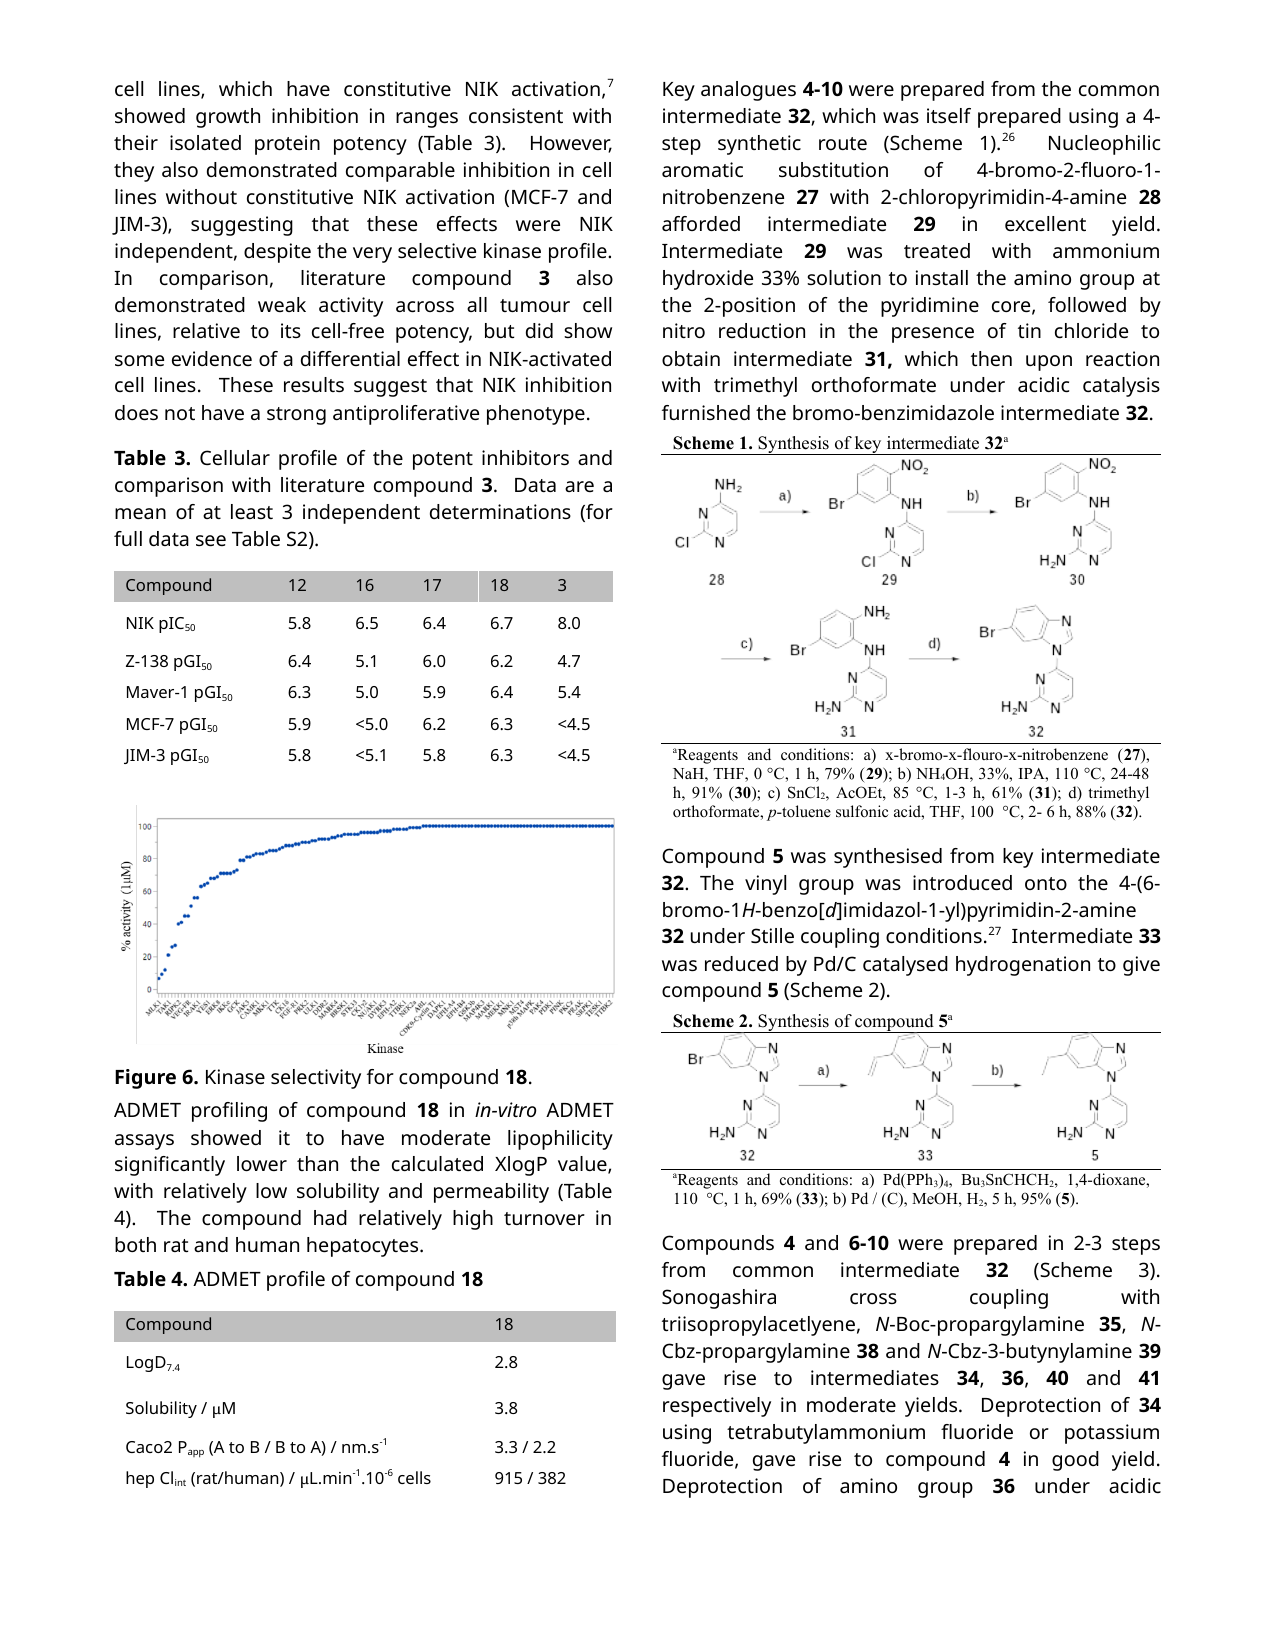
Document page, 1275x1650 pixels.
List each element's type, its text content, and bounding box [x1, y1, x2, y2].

table_header Compound [114, 571, 276, 602]
table_cell 5.9 [411, 679, 478, 710]
table_cell <4.5 [546, 741, 613, 772]
table_cell <4.5 [546, 710, 613, 741]
table_cell MCF-7 pGI50 [114, 710, 276, 741]
table_cell 5.8 [276, 741, 344, 772]
table_cell aReagents and conditions: a) x-bromo-x-flouro-x-nitrobenzene (27), NaH, THF, 0 °C, 1 h, 79% (29); b) NH4OH, 33%, IPA, 110 °C, 24-48 h, 91% (30); c) SnCl2, AcOEt, 85 °C, 1-3 h, 61% (31); d) trimethyl orthoformate, p-toluene sulfonic acid, THF, 100 °C, 2- 6 h, 88% (32). [661, 744, 1161, 842]
table_cell Maver-1 pGI50 [114, 679, 276, 710]
title Table 3. Cellular profile of the potent inhibitors and comparison with literature compound 3. Data are a mean of at least 3 independent determinations (for full data see Table S2). [114, 444, 613, 552]
table_cell LogD7.4 [114, 1342, 483, 1387]
table_cell 6.3 [479, 710, 546, 741]
table_header 18 [483, 1311, 616, 1342]
text Key analogues 4-10 were prepared from the common intermediate 32, which was itself prepared using a 4-step synthetic route (Scheme 1).26 Nucleophilic aromatic substitution of 4-bromo-2-fluoro-1-nitrobenzene 27 with 2-chloropyrimidin-4-amine 28 afforded intermediate 29 in excellent yield. Intermediate 29 was treated with ammonium hydroxide 33% solution to install the amino group at the 2-position of the pyridimine core, followed by nitro reduction in the presence of tin chloride to obtain intermediate 31, which then upon reaction with trimethyl orthoformate under acidic catalysis furnished the bromo-benzimidazole intermediate 32. [661, 75, 1161, 426]
table_cell 6.4 [411, 602, 478, 648]
table_cell 5.9 [276, 710, 344, 741]
table_cell 6.7 [479, 602, 546, 648]
table_header 16 [344, 571, 411, 602]
table_cell NIK pIC50 [114, 602, 276, 648]
table_header Scheme 2. Synthesis of compound 5a [661, 1010, 1161, 1032]
table_cell 4.7 [546, 648, 613, 679]
table_cell 6.3 [276, 679, 344, 710]
table_cell 915 / 382 [483, 1464, 616, 1495]
table_cell 5.1 [344, 648, 411, 679]
table_cell 5.8 [411, 741, 478, 772]
text ADMET profiling of compound 18 in in-vitro ADMET assays showed it to have moderate lipophilicity significantly lower than the calculated XlogP value, with relatively low solubility and permeability (Table 4). The compound had relatively high turnover in both rat and human hepatocytes. [114, 1097, 613, 1259]
table_cell 6.3 [479, 741, 546, 772]
table_cell 6.5 [344, 602, 411, 648]
table_cell 8.0 [546, 602, 613, 648]
table_cell 6.4 [479, 679, 546, 710]
text Compound 5 was synthesised from key intermediate 32. The vinyl group was introduced onto the 4-(6-bromo-1H-benzo[d]imidazol-1-yl)pyrimidin-2-amine 32 under Stille coupling conditions.27 Intermediate 33 was reduced by Pd/C catalysed hydrogenation to give compound 5 (Scheme 2). [661, 842, 1161, 1004]
table_cell [661, 455, 1161, 743]
table_cell hep Clint (rat/human) / μL.min-1.10-6 cells [114, 1464, 483, 1495]
table_cell JIM-3 pGI50 [114, 741, 276, 772]
table_cell 6.2 [411, 710, 478, 741]
table_cell 6.2 [479, 648, 546, 679]
table_cell <5.1 [344, 741, 411, 772]
table_cell 3.8 [483, 1388, 616, 1433]
table_cell 5.0 [344, 679, 411, 710]
table_header 17 [411, 571, 478, 602]
table_cell 3.3 / 2.2 [483, 1433, 616, 1464]
table_cell [661, 1033, 1161, 1169]
title Table 4. ADMET profile of compound 18 [114, 1265, 613, 1292]
table_cell <5.0 [344, 710, 411, 741]
table_cell Solubility / μM [114, 1388, 483, 1433]
table_cell 5.4 [546, 679, 613, 710]
table_header 18 [479, 571, 546, 602]
table_cell aReagents and conditions: a) Pd(PPh3)4, Bu3SnCHCH2, 1,4-dioxane, 110 °C, 1 h, 69% (33); b) Pd / (C), MeOH, H2, 5 h, 95% (5). [661, 1170, 1161, 1229]
table_header Compound [114, 1311, 483, 1342]
table_cell Z-138 pGI50 [114, 648, 276, 679]
text Figure 6. Kinase selectivity for compound 18. [114, 1064, 613, 1091]
table_cell 6.4 [276, 648, 344, 679]
table_cell 5.8 [276, 602, 344, 648]
table_header 12 [276, 571, 344, 602]
table_header Scheme 1. Synthesis of key intermediate 32a [661, 432, 1161, 453]
table_header 3 [546, 571, 613, 602]
table_cell 2.8 [483, 1342, 616, 1387]
table_cell Caco2 Papp (A to B / B to A) / nm.s-1 [114, 1433, 483, 1464]
table_cell 6.0 [411, 648, 478, 679]
picture [113, 805, 618, 1064]
